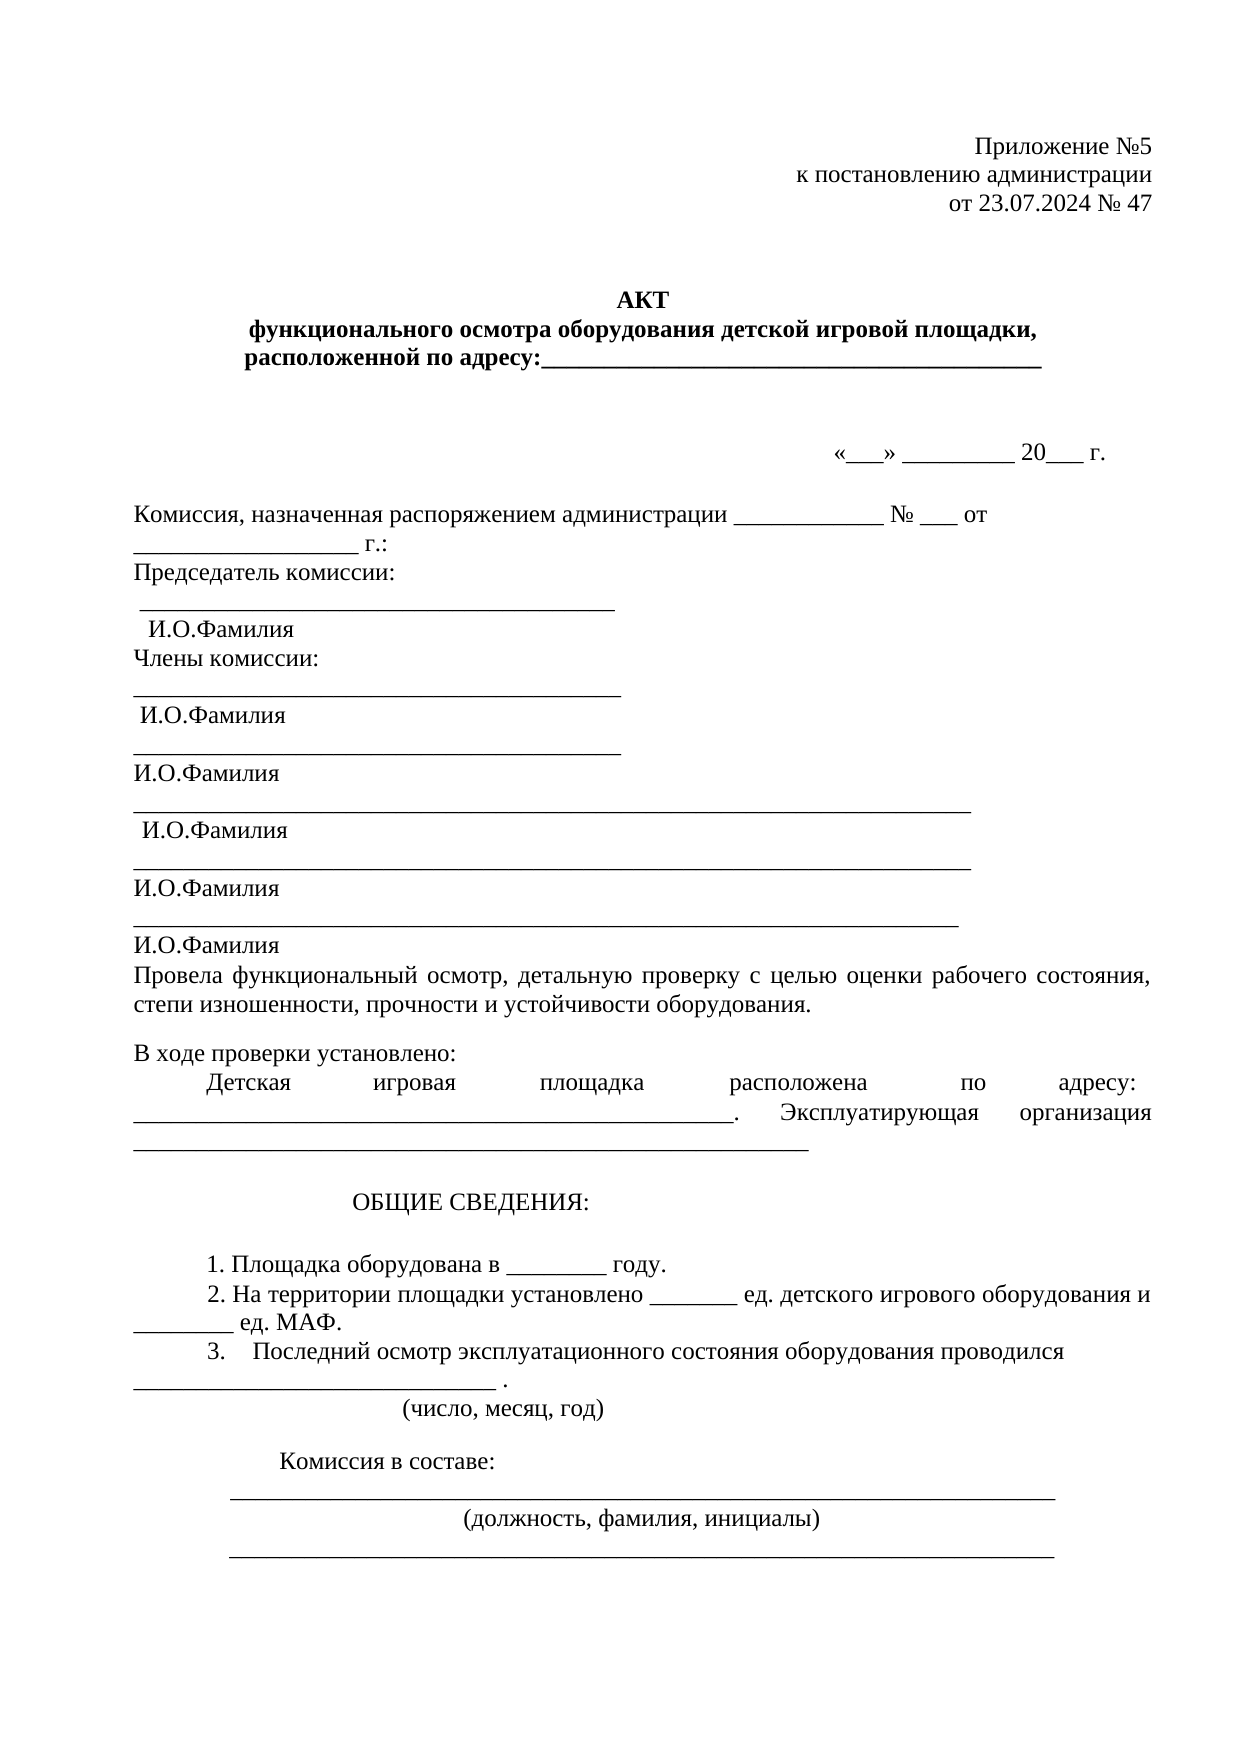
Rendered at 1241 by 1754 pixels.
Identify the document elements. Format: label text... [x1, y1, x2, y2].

text ___________________________________________________________________ [133, 787, 1152, 815]
text Члены комиссии: [133, 643, 1152, 672]
text 1. Площадка оборудована в ________ году. [206, 1249, 1152, 1278]
text от 23.07.2024 № 47 [635, 188, 1152, 217]
text ______________________________________ [139, 586, 1152, 614]
text __________________________________________________________________ [133, 902, 1152, 930]
text И.О.Фамилия [133, 873, 1152, 902]
text расположенной по адресу:________________________________________ [133, 342, 1152, 371]
text И.О.Фамилия [139, 700, 1152, 729]
text _______________________________________ [133, 729, 1152, 758]
text И.О.Фамилия [148, 614, 1152, 643]
text Председатель комиссии: [133, 557, 1152, 586]
text (число, месяц, год) [133, 1393, 1152, 1422]
text (должность, фамилия, инициалы) [133, 1503, 1150, 1532]
text Провела функциональный осмотр, детальную проверку с целью оценки рабочего состояния, степи изношенности, прочности и устойчивости оборудования. [133, 960, 1152, 1017]
text И.О.Фамилия [133, 930, 1152, 959]
text ________________________________________________. Эксплуатирующая организация ______________________________________________________ [133, 1097, 1152, 1154]
text Приложение №5 [665, 131, 1152, 160]
text Комиссия в составе: [279, 1446, 1152, 1474]
text «___» _________ 20___ г. [833, 437, 1152, 466]
text Детская игровая площадка расположена по адресу: [206, 1067, 1152, 1096]
text 2. На территории площадки установлено _______ ед. детского игрового оборудования и ________ ед. МАФ. [133, 1280, 1152, 1336]
text В ходе проверки установлено: [133, 1038, 1152, 1067]
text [133, 1532, 1150, 1561]
text функционального осмотра оборудования детской игровой площадки, [133, 314, 1152, 342]
text АКТ [133, 285, 1152, 314]
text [133, 1474, 1152, 1503]
text Комиссия, назначенная распоряжением администрации ____________ № ___ от [133, 499, 1152, 528]
text к постановлению администрации [639, 160, 1152, 188]
text ОБЩИЕ СВЕДЕНИЯ: [352, 1187, 1152, 1216]
text И.О.Фамилия [133, 758, 1152, 787]
text __________________ г.: [133, 528, 1152, 557]
text И.О.Фамилия [142, 815, 1152, 844]
text _______________________________________ [133, 672, 1152, 700]
list Последний осмотр эксплуатационного состояния оборудования проводился _____________________________ . [133, 1337, 1150, 1393]
text ___________________________________________________________________ [133, 844, 1152, 873]
